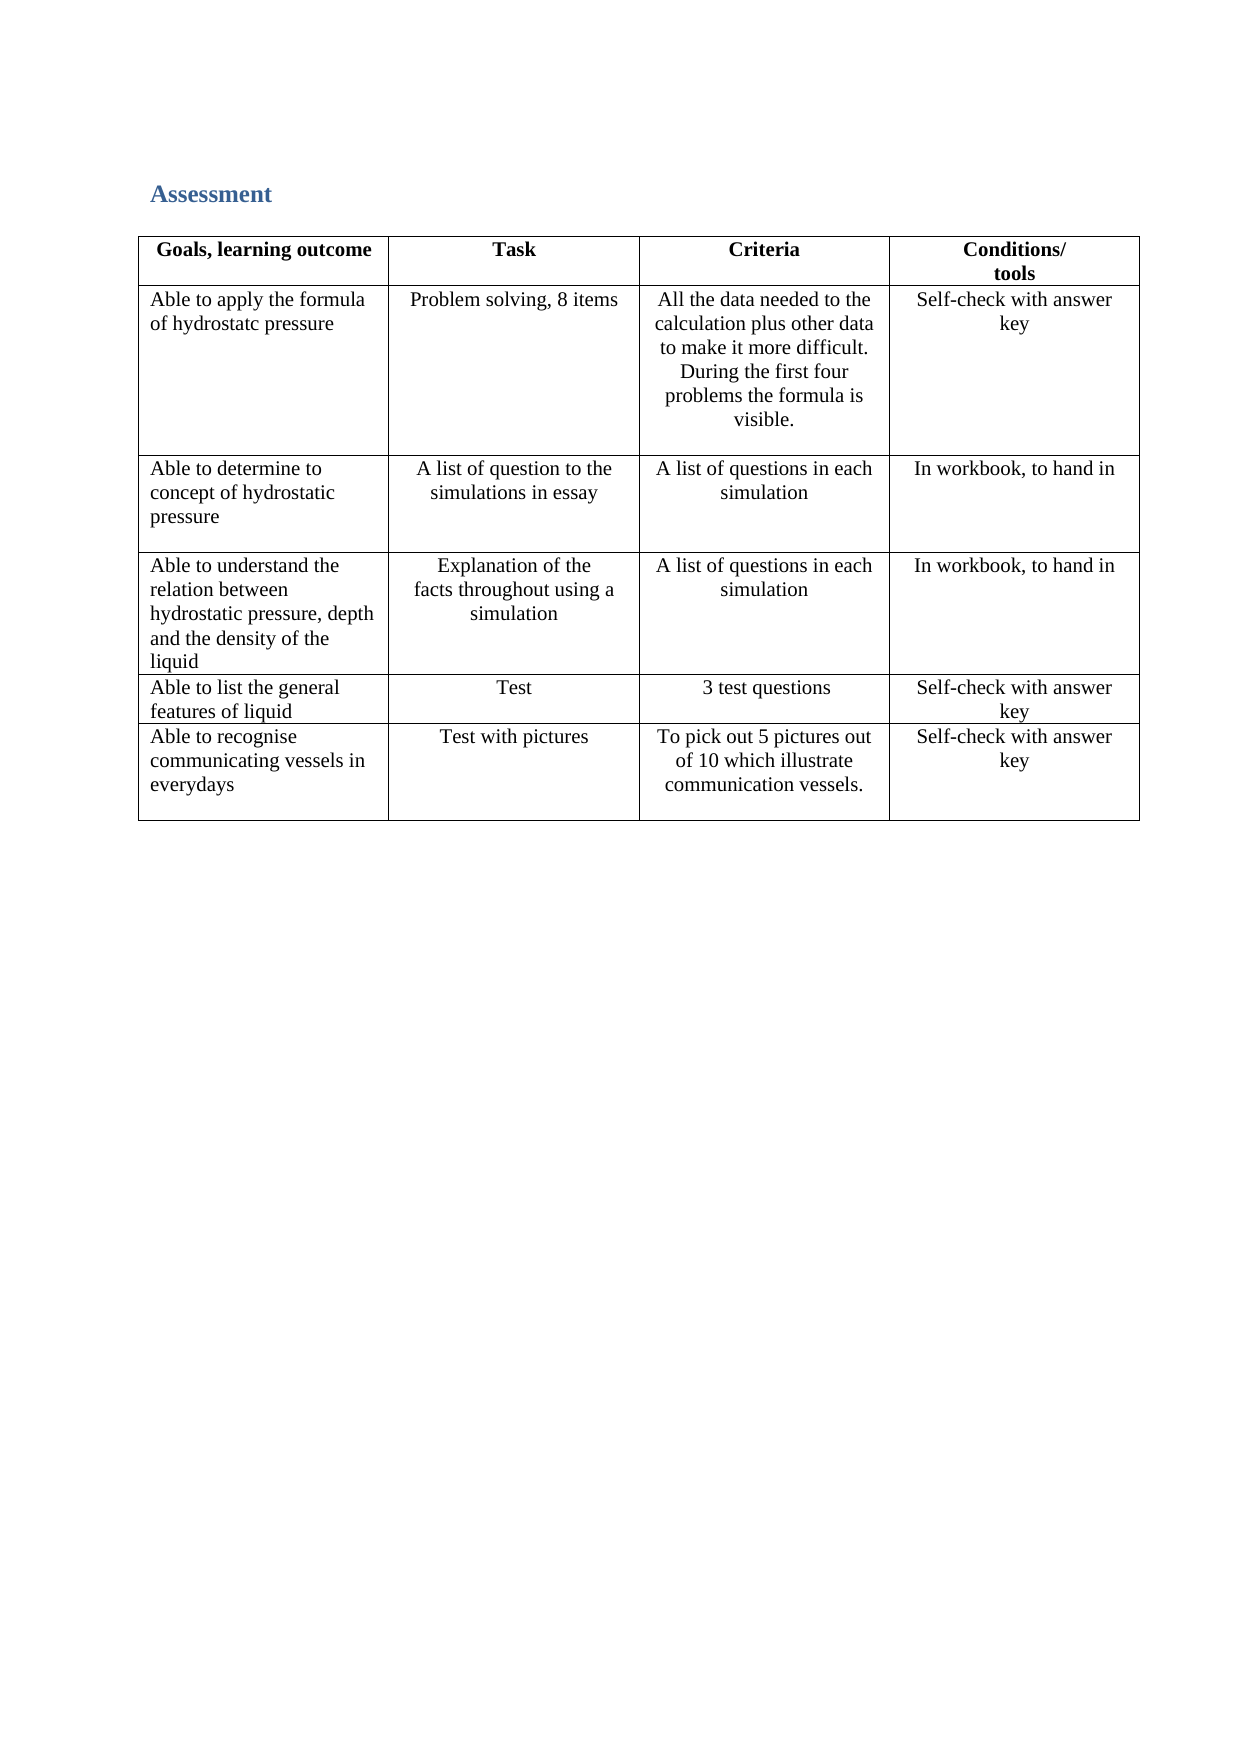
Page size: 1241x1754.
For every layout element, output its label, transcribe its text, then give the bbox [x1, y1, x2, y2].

table_cell Self-check with answer key [890, 724, 1139, 820]
table_cell A list of questions in each simulation [640, 456, 889, 552]
text Assessment [150, 179, 1090, 207]
table_header Goals, learning outcome [139, 237, 388, 285]
table_cell In workbook, to hand in [890, 456, 1139, 552]
table_cell Test [389, 675, 639, 723]
table_header Conditions/ tools [890, 237, 1139, 285]
table_header Criteria [640, 237, 889, 285]
table_cell Test with pictures [389, 724, 639, 820]
table_cell Able to apply the formula of hydrostatc pressure [139, 286, 388, 455]
table_cell A list of questions in each simulation [640, 553, 889, 673]
table_cell To pick out 5 pictures out of 10 which illustrate communication vessels. [640, 724, 889, 820]
table_cell Able to understand the relation between hydrostatic pressure, depth and the density of the liquid [139, 553, 388, 673]
table_cell 3 test questions [640, 675, 889, 723]
table_cell Explanation of the facts throughout using a simulation [389, 553, 639, 673]
table_cell Self-check with answer key [890, 675, 1139, 723]
table_cell Able to determine to concept of hydrostatic pressure [139, 456, 388, 552]
table_cell Self-check with answer key [890, 286, 1139, 455]
table_header Task [389, 237, 639, 285]
table_cell All the data needed to the calculation plus other data to make it more difficult. During the first four problems the formula is visible. [640, 286, 889, 455]
table_cell Problem solving, 8 items [389, 286, 639, 455]
table_cell Able to recognise communicating vessels in everydays [139, 724, 388, 820]
table_cell Able to list the general features of liquid [139, 675, 388, 723]
table_cell In workbook, to hand in [890, 553, 1139, 673]
table_cell A list of question to the simulations in essay [389, 456, 639, 552]
